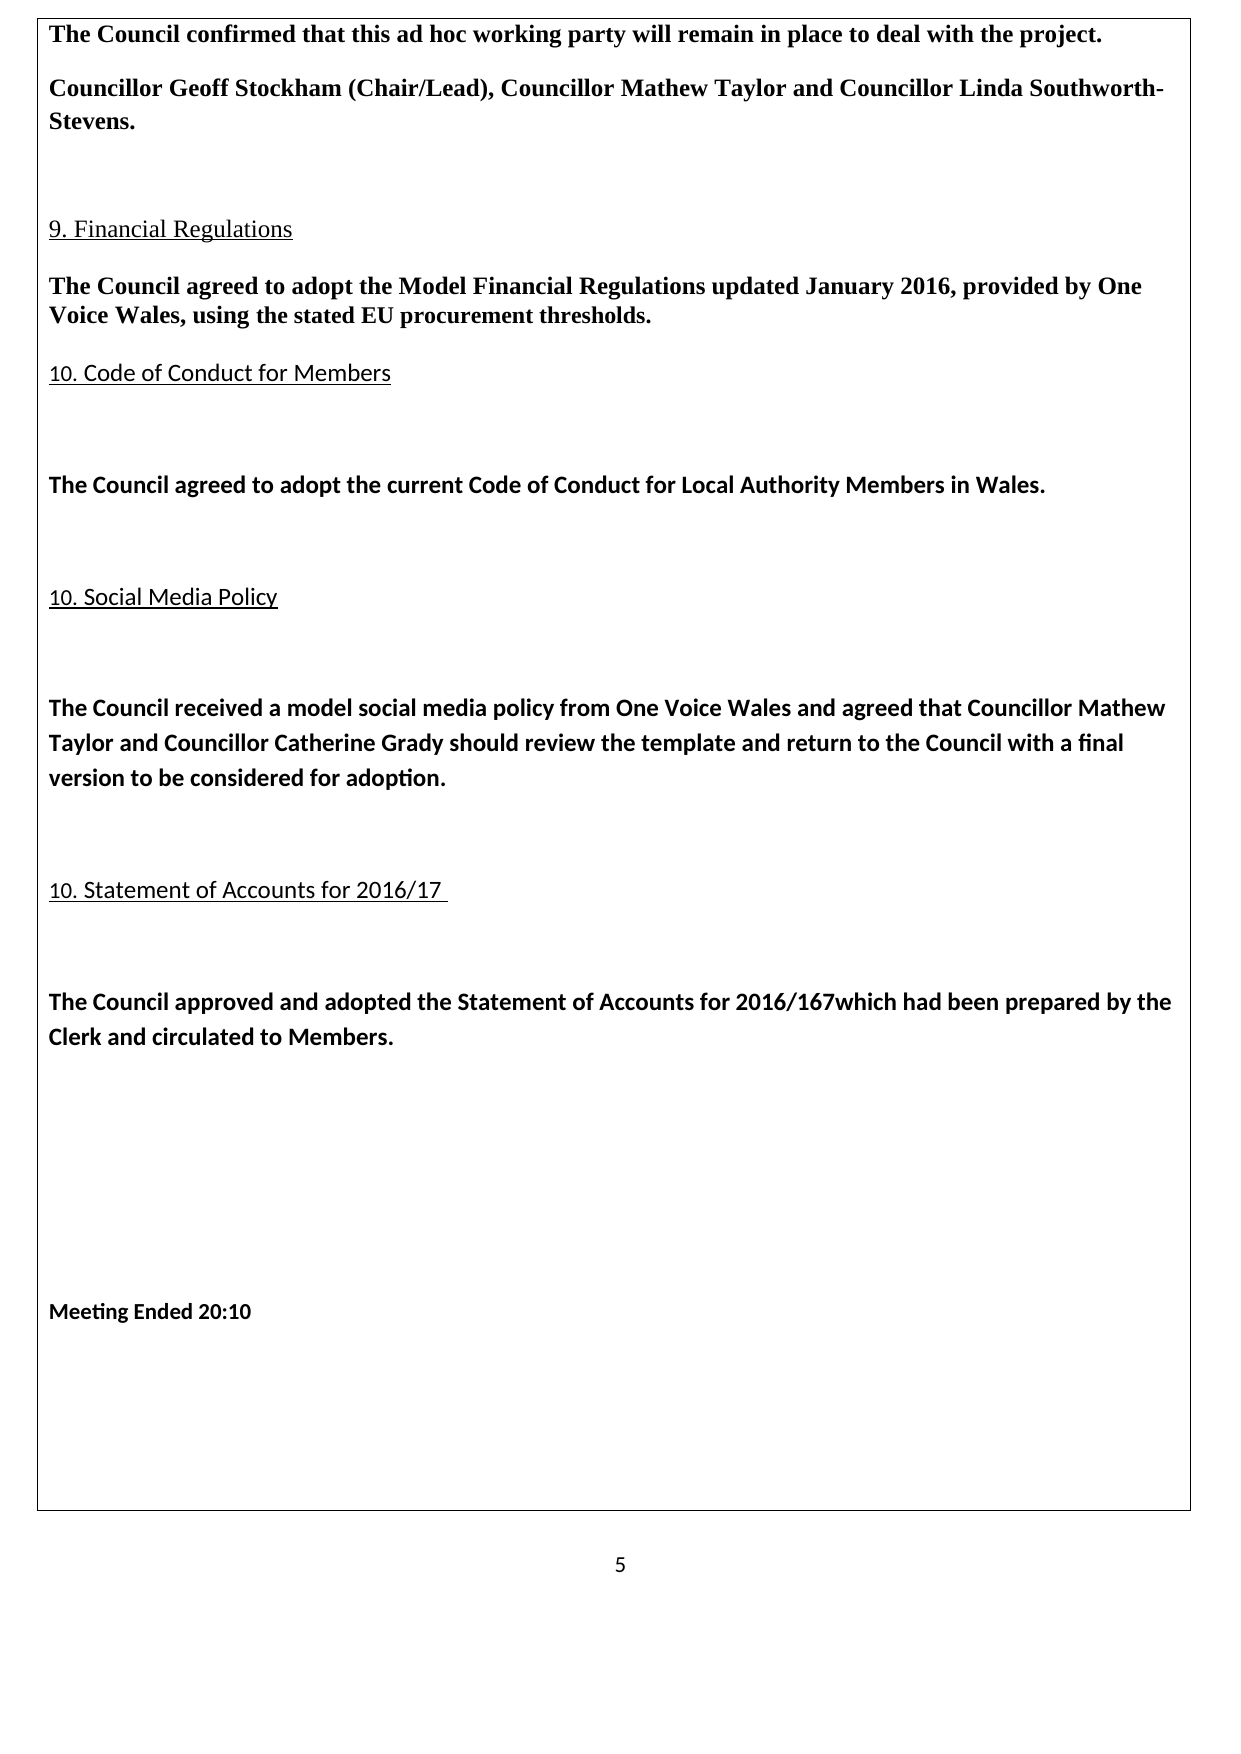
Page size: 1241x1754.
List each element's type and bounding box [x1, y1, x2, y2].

table_header [38, 19, 1190, 1510]
